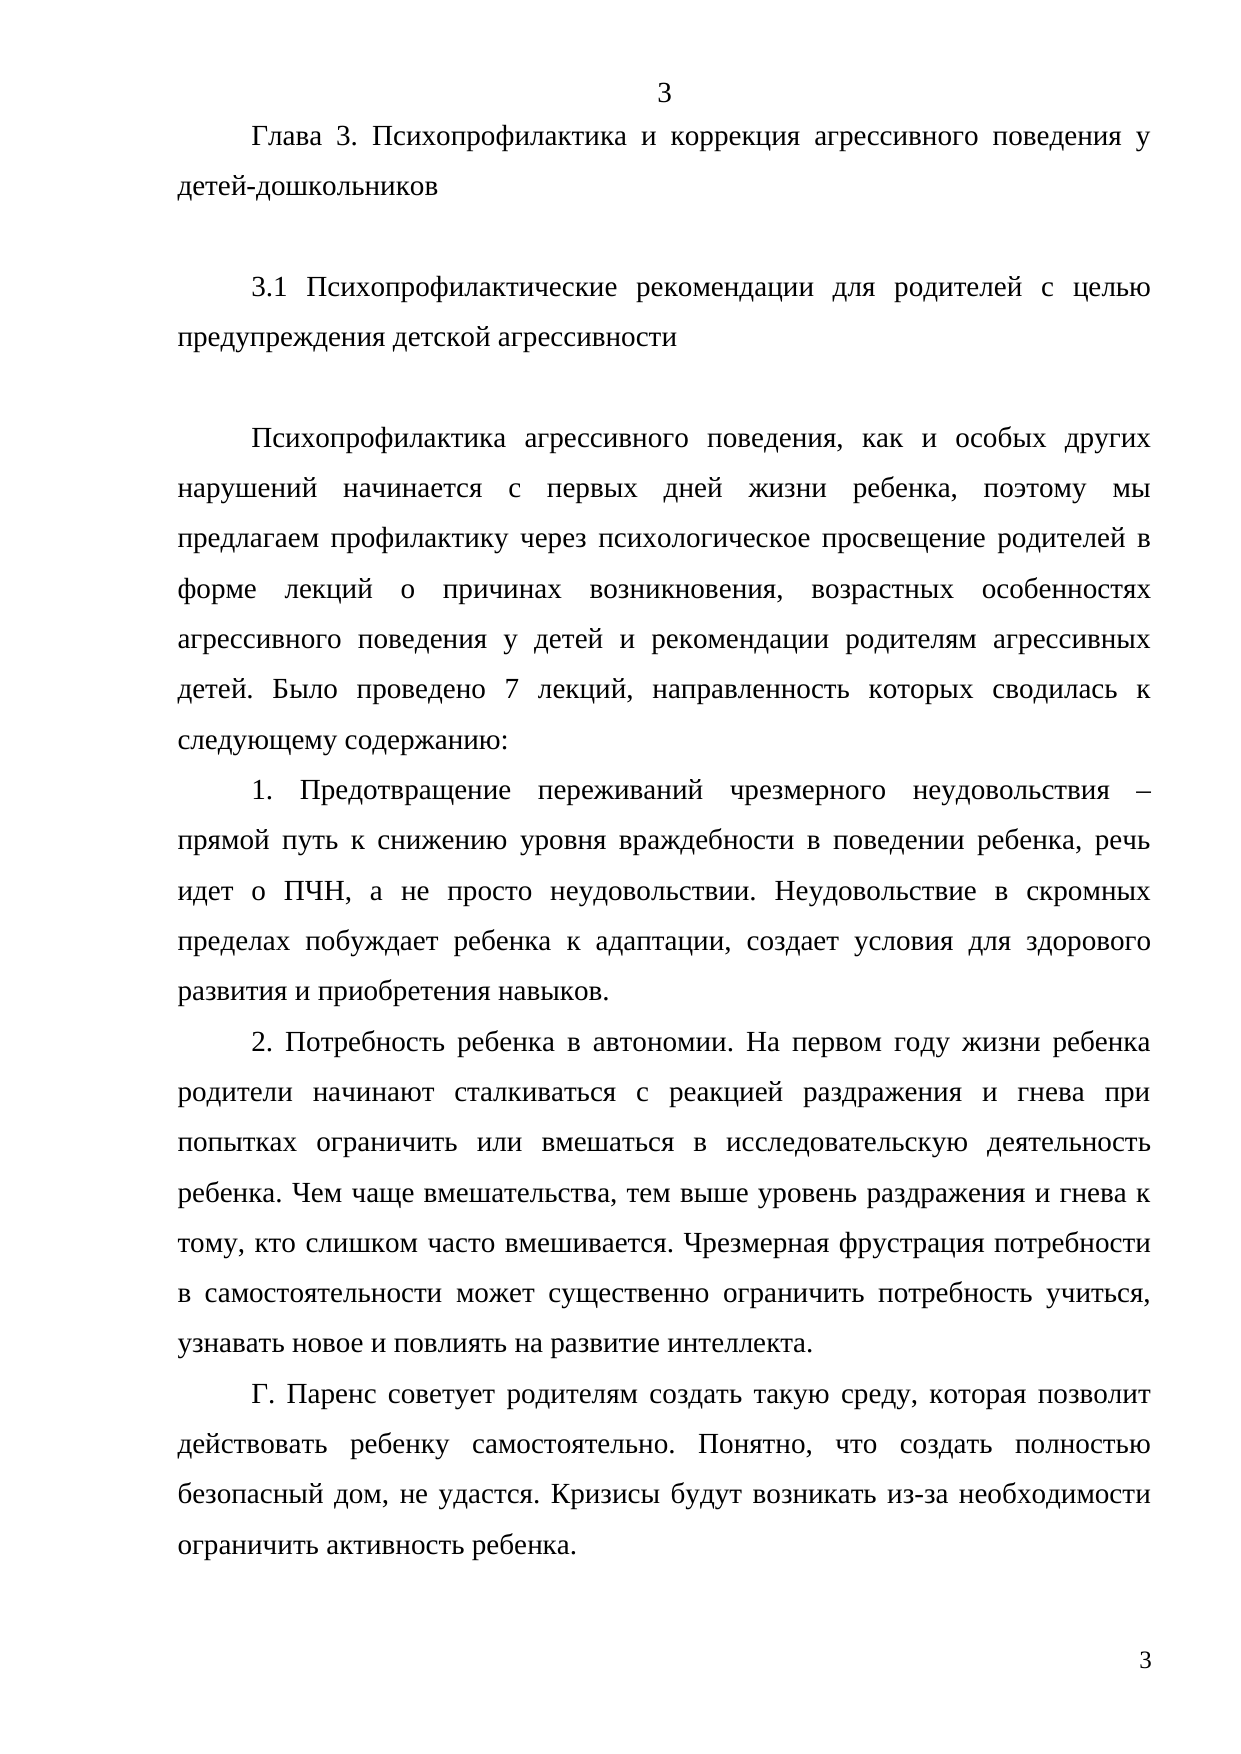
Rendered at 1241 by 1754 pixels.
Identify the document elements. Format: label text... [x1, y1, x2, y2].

text Глава 3. Психопрофилактика и коррекция агрессивного поведения у детей-дошкольников [177, 118, 1152, 202]
text 3.1 Психопрофилактические рекомендации для родителей с целью предупреждения детской агрессивности [177, 269, 1152, 353]
text Г. Паренс советует родителям создать такую среду, которая позволит действовать ребенку самостоятельно. Понятно, что создать полностью безопасный дом, не удастся. Кризисы будут возникать из-за необходимости ограничить активность ребенка. [177, 1376, 1152, 1560]
text 2. Потребность ребенка в автономии. На первом году жизни ребенка родители начинают сталкиваться с реакцией раздражения и гнева при попытках ограничить или вмешаться в исследовательскую деятельность ребенка. Чем чаще вмешательства, тем выше уровень раздражения и гнева к тому, кто слишком часто вмешивается. Чрезмерная фрустрация потребности в самостоятельности может существенно ограничить потребность учиться, узнавать новое и повлиять на развитие интеллекта. [177, 1024, 1152, 1359]
text Психопрофилактика агрессивного поведения, как и особых других нарушений начинается с первых дней жизни ребенка, поэтому мы предлагаем профилактику через психологическое просвещение родителей в форме лекций о причинах возникновения, возрастных особенностях агрессивного поведения у детей и рекомендации родителям агрессивных детей. Было проведено 7 лекций, направленность которых сводилась к следующему содержанию: [177, 420, 1152, 755]
text 1. Предотвращение переживаний чрезмерного неудовольствия – прямой путь к снижению уровня враждебности в поведении ребенка, речь идет о ПЧН, а не просто неудовольствии. Неудовольствие в скромных пределах побуждает ребенка к адаптации, создает условия для здорового развития и приобретения навыков. [177, 772, 1152, 1007]
